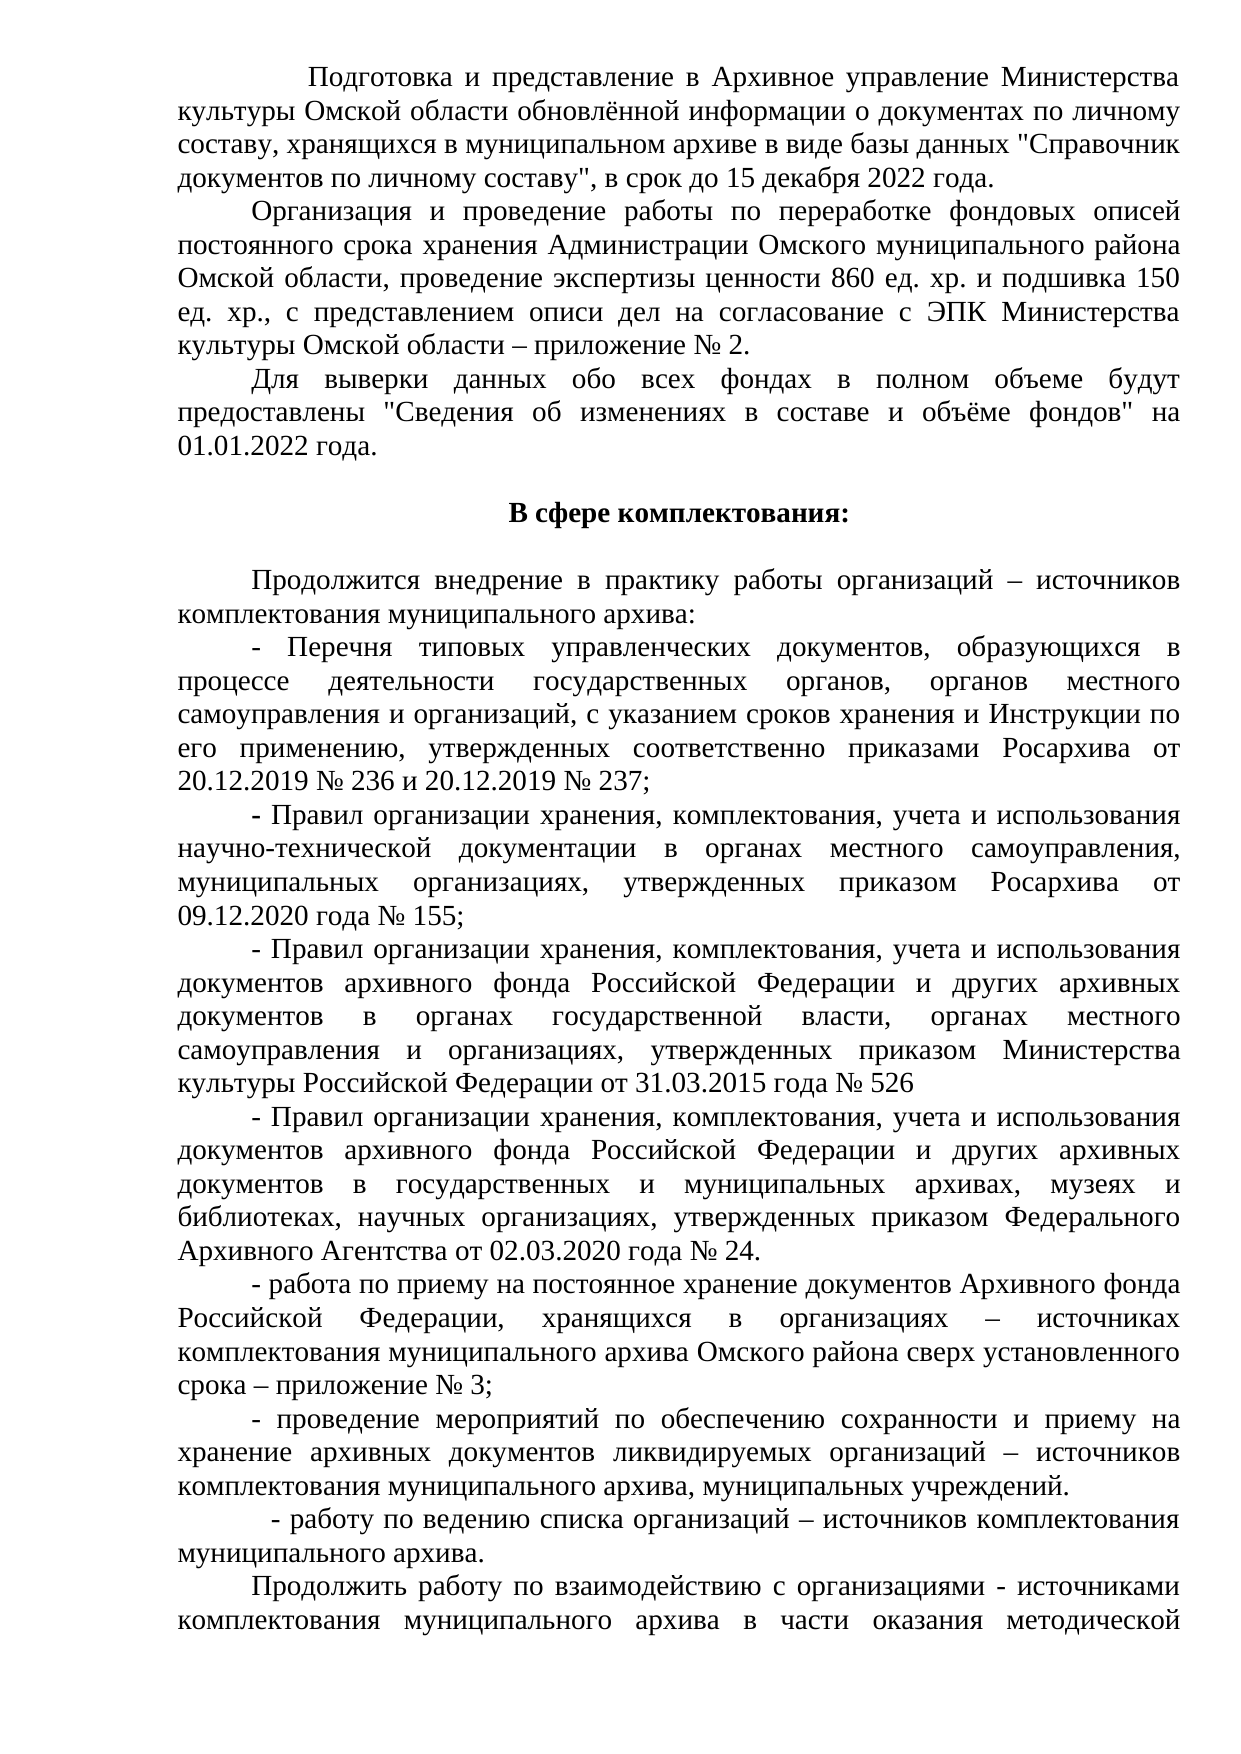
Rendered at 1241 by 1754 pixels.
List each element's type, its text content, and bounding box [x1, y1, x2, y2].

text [177, 1568, 1181, 1636]
text В сфере комплектования: [177, 495, 1181, 529]
text Организация и проведение работы по переработке фондовых описей постоянного срока хранения Администрации Омского муниципального района Омской области, проведение экспертизы ценности 860 ед. хр. и подшивка 150 ед. хр., с представлением описи дел на согласование с ЭПК Министерства культуры Омской области – приложение № 2. [177, 193, 1181, 361]
text Продолжится внедрение в практику работы организаций – источников комплектования муниципального архива: [177, 562, 1181, 629]
text Для выверки данных обо всех фондах в полном объеме будут предоставлены "Сведения об изменениях в составе и объёме фондов" на 01.01.2022 года. [177, 361, 1181, 462]
title - Правил организации хранения, комплектования, учета и использования документов архивного фонда Российской Федерации и других архивных документов в государственных и муниципальных архивах, музеях и библиотеках, научных организациях, утвержденных приказом Федерального Архивного Агентства от 02.03.2020 года № 24. [177, 1099, 1181, 1267]
text - работу по ведению списка организаций – источников комплектования муниципального архива. [177, 1501, 1181, 1568]
text - работа по приему на постоянное хранение документов Архивного фонда Российской Федерации, хранящихся в организациях – источниках комплектования муниципального архива Омского района сверх установленного срока – приложение № 3; [177, 1267, 1181, 1401]
text - Перечня типовых управленческих документов, образующихся в процессе деятельности государственных органов, органов местного самоуправления и организаций, с указанием сроков хранения и Инструкции по его применению, утвержденных соответственно приказами Росархива от 20.12.2019 № 236 и 20.12.2019 № 237; [177, 629, 1181, 797]
title - Правил организации хранения, комплектования, учета и использования документов архивного фонда Российской Федерации и других архивных документов в органах государственной власти, органах местного самоуправления и организациях, утвержденных приказом Министерства культуры Российской Федерации от 31.03.2015 года № 526 [177, 931, 1181, 1099]
text Подготовка и представление в Архивное управление Министерства культуры Омской области обновлённой информации о документах по личному составу, хранящихся в муниципальном архиве в виде базы данных "Справочник документов по личному составу", в срок до 15 декабря 2022 года. [177, 59, 1181, 193]
text - проведение мероприятий по обеспечению сохранности и приему на хранение архивных документов ликвидируемых организаций – источников комплектования муниципального архива, муниципальных учреждений. [177, 1401, 1181, 1501]
title - Правил организации хранения, комплектования, учета и использования научно-технической документации в органах местного самоуправления, муниципальных организациях, утвержденных приказом Росархива от 09.12.2020 года № 155; [177, 797, 1181, 931]
